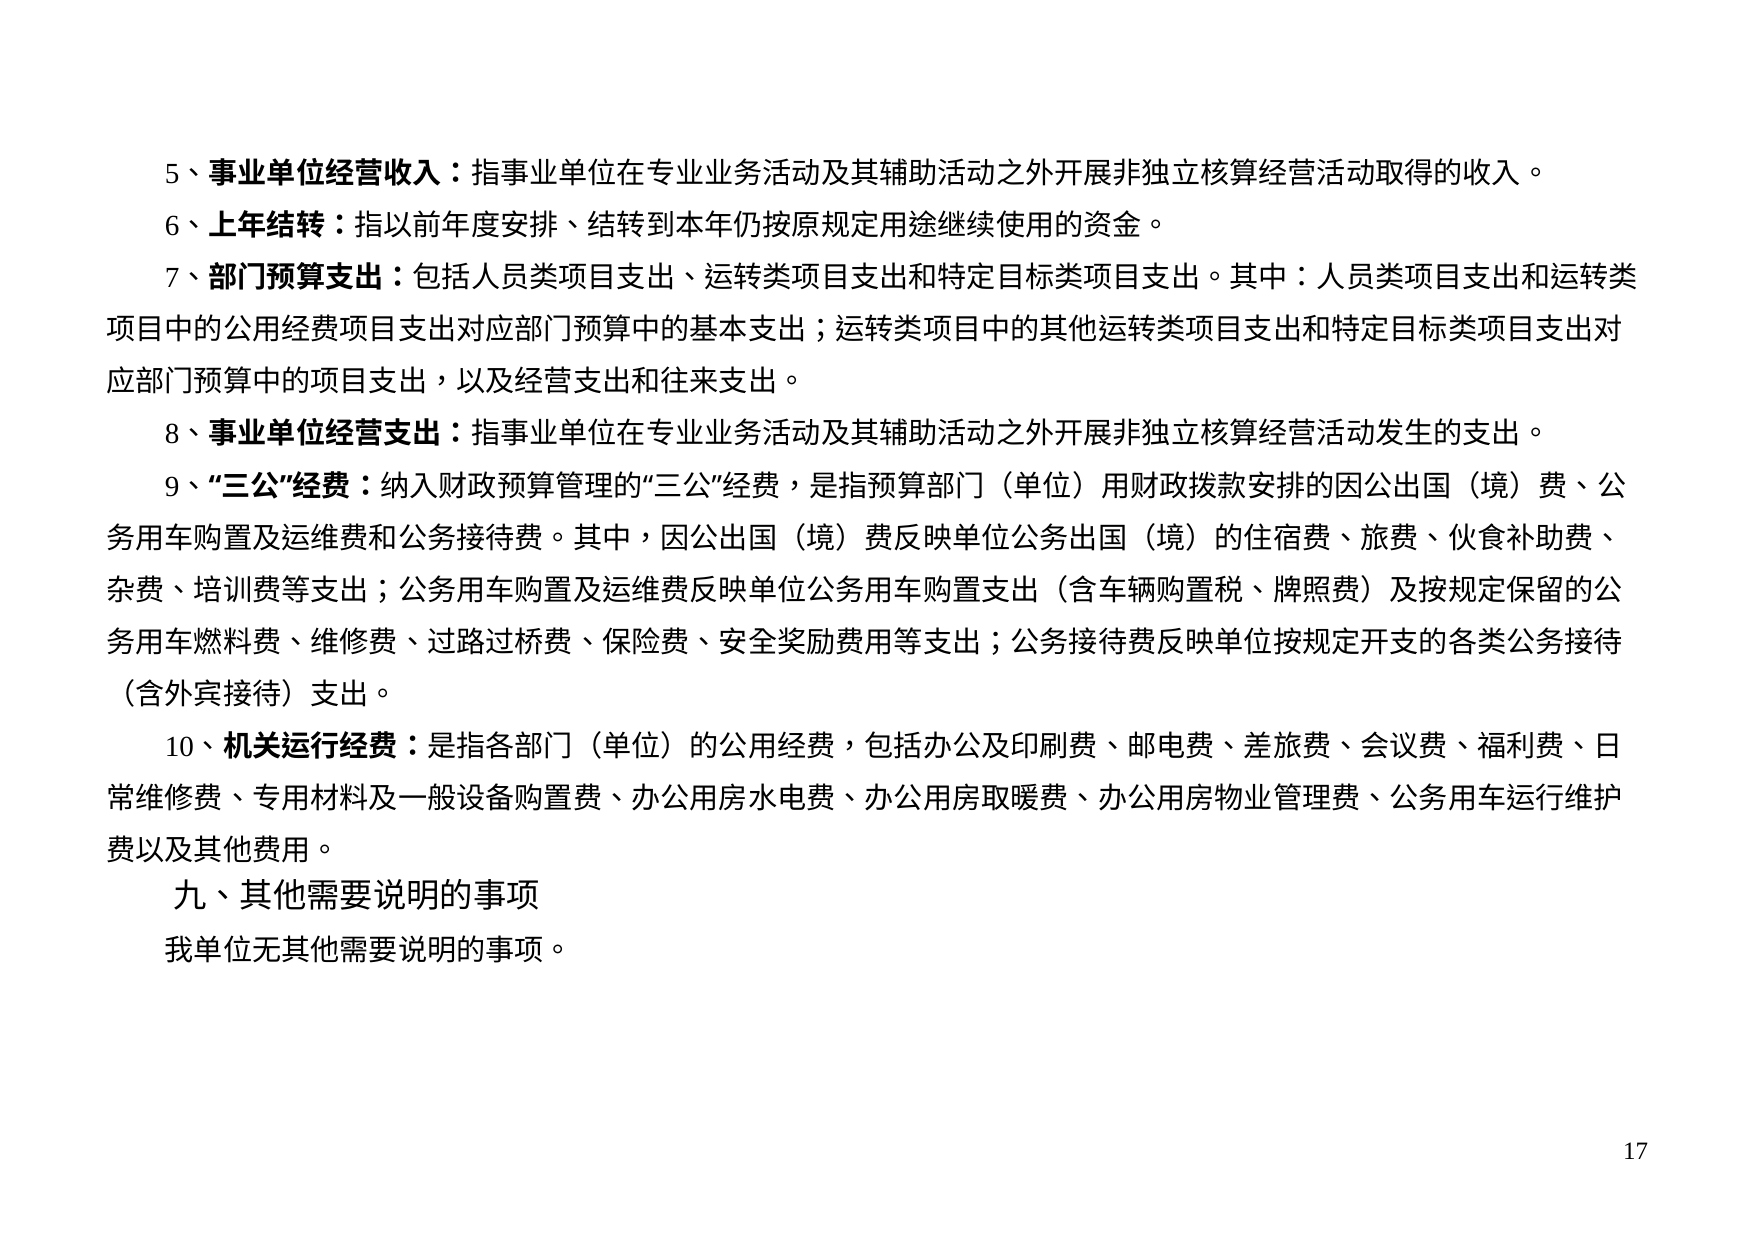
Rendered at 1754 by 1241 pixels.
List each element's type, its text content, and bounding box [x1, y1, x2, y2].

text 9、“三公”经费：纳入财政预算管理的“三公”经费，是指预算部门（单位）用财政拨款安排的因公出国（境）费、公务用车购置及运维费和公务接待费。其中，因公出国（境）费反映单位公务出国（境）的住宿费、旅费、伙食补助费、杂费、培训费等支出；公务用车购置及运维费反映单位公务用车购置支出（含车辆购置税、牌照费）及按规定保留的公务用车燃料费、维修费、过路过桥费、保险费、安全奖励费用等支出；公务接待费反映单位按规定开支的各类公务接待（含外宾接待）支出。 [106, 454, 1648, 715]
text 5、事业单位经营收入：指事业单位在专业业务活动及其辅助活动之外开展非独立核算经营活动取得的收入。 [106, 142, 1648, 194]
text 7、部门预算支出：包括人员类项目支出、运转类项目支出和特定目标类项目支出。其中：人员类项目支出和运转类项目中的公用经费项目支出对应部门预算中的基本支出；运转类项目中的其他运转类项目支出和特定目标类项目支出对应部门预算中的项目支出，以及经营支出和往来支出。 [106, 246, 1648, 402]
text 10、机关运行经费：是指各部门（单位）的公用经费，包括办公及印刷费、邮电费、差旅费、会议费、福利费、日常维修费、专用材料及一般设备购置费、办公用房水电费、办公用房取暖费、办公用房物业管理费、公务用车运行维护费以及其他费用。 [106, 715, 1648, 871]
text 九、其他需要说明的事项 [106, 872, 1648, 917]
text 我单位无其他需要说明的事项。 [106, 918, 1648, 971]
text 8、事业单位经营支出：指事业单位在专业业务活动及其辅助活动之外开展非独立核算经营活动发生的支出。 [106, 402, 1648, 454]
text 6、上年结转：指以前年度安排、结转到本年仍按原规定用途继续使用的资金。 [106, 194, 1648, 246]
